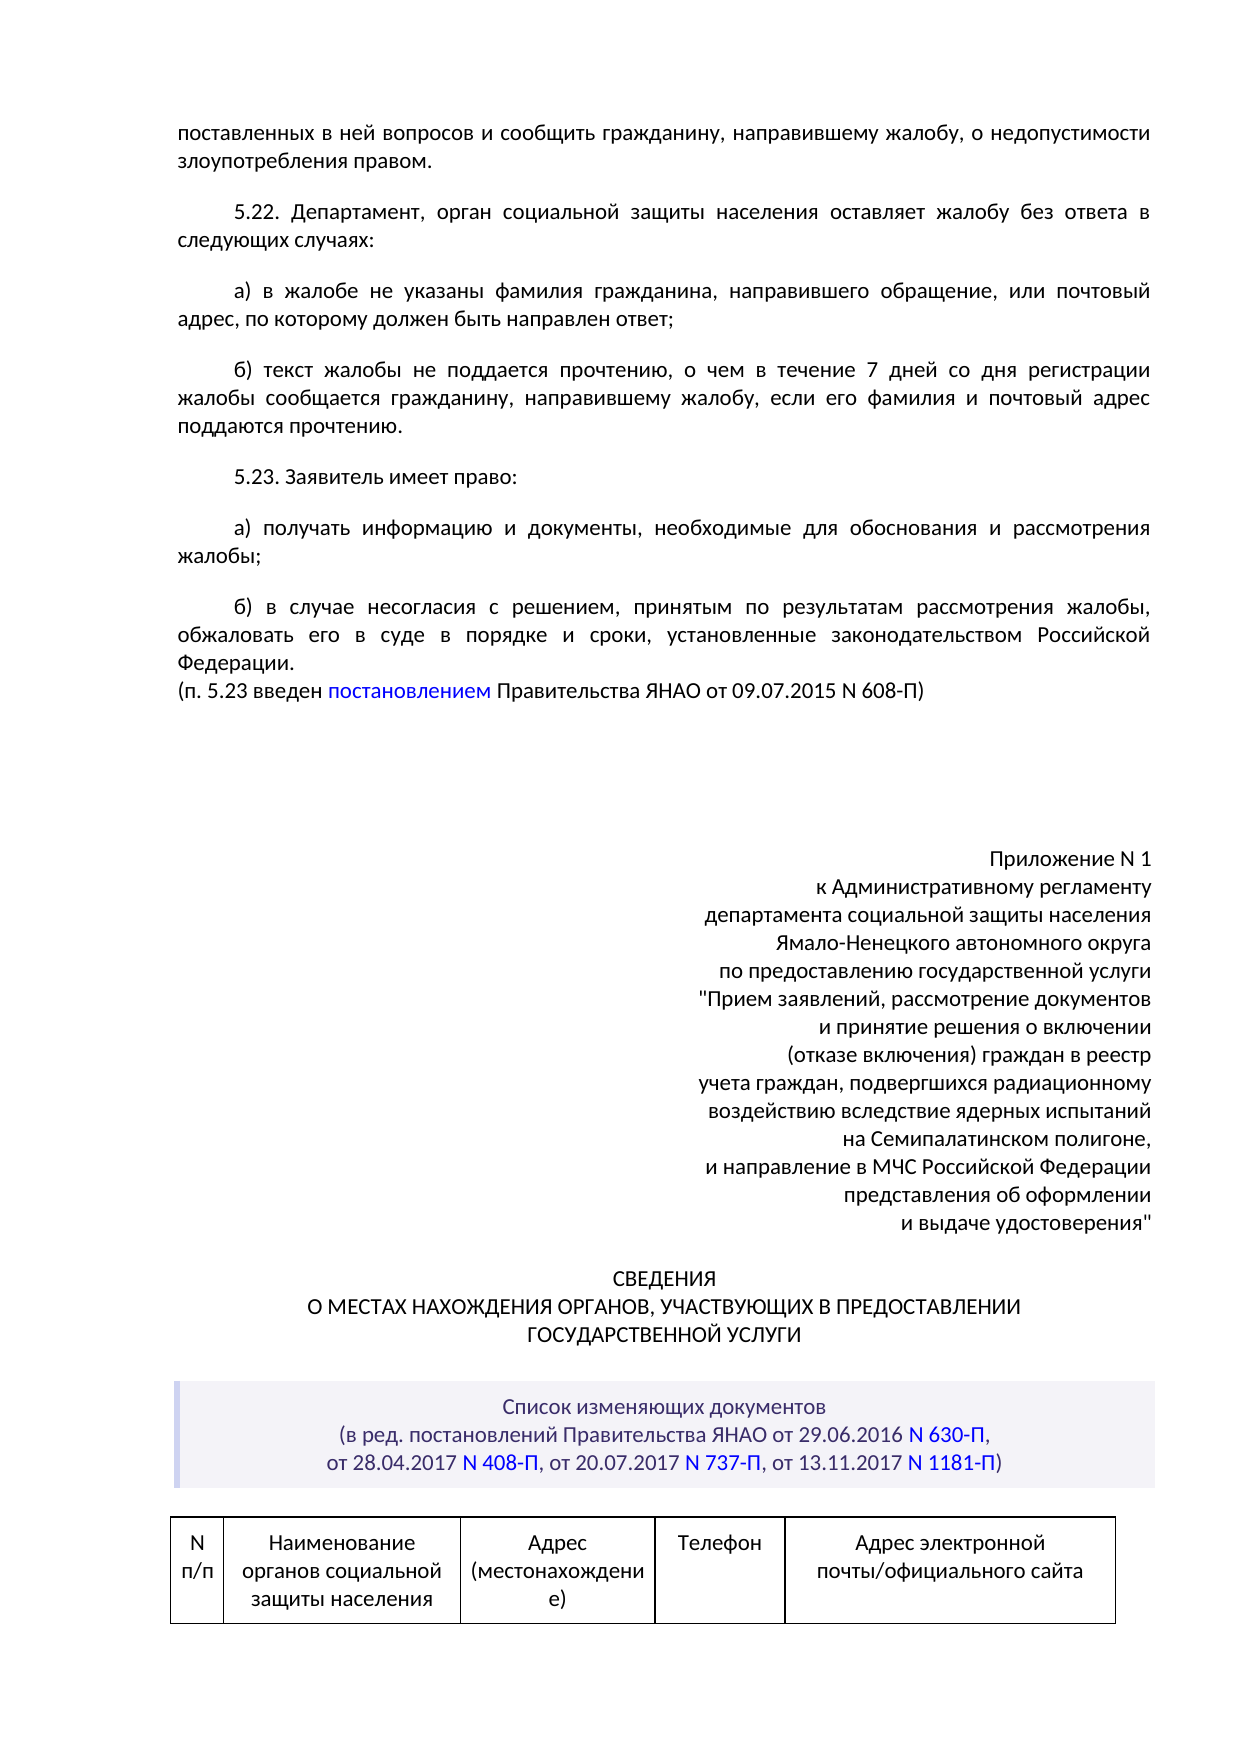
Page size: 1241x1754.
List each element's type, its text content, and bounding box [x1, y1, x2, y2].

text на Семипалатинском полигоне, [177, 1124, 1152, 1152]
text О МЕСТАХ НАХОЖДЕНИЯ ОРГАНОВ, УЧАСТВУЮЩИХ В ПРЕДОСТАВЛЕНИИ [177, 1292, 1152, 1320]
text представления об оформлении [177, 1180, 1152, 1208]
text а) получать информацию и документы, необходимые для обоснования и рассмотрения жалобы; [177, 513, 1152, 569]
text а) в жалобе не указаны фамилия гражданина, направившего обращение, или почтовый адрес, по которому должен быть направлен ответ; [177, 276, 1152, 332]
table_header Адрес (местонахождение) [461, 1518, 654, 1623]
text департамента социальной защиты населения [177, 900, 1152, 928]
text ГОСУДАРСТВЕННОЙ УСЛУГИ [177, 1320, 1152, 1348]
text б) в случае несогласия с решением, принятым по результатам рассмотрения жалобы, обжаловать его в суде в порядке и сроки, установленные законодательством Российской Федерации. [177, 592, 1152, 676]
text по предоставлению государственной услуги [177, 956, 1152, 984]
table_header Адрес электронной почты/официального сайта [786, 1518, 1115, 1623]
text (отказе включения) граждан в реестр [177, 1040, 1152, 1068]
text СВЕДЕНИЯ [177, 1264, 1152, 1292]
text учета граждан, подвергшихся радиационному [177, 1068, 1152, 1096]
text и выдаче удостоверения" [177, 1208, 1152, 1236]
text (п. 5.23 введен постановлением Правительства ЯНАО от 09.07.2015 N 608-П) [177, 676, 1152, 704]
table_header Список изменяющих документов (в ред. постановлений Правительства ЯНАО от 29.06.2016 N 630-П, от 28.04.2017 N 408-П, от 20.07.2017 N 737-П, от 13.11.2017 N 1181-П) [180, 1381, 1149, 1488]
table_header Телефон [656, 1518, 784, 1623]
text Приложение N 1 [177, 844, 1152, 872]
text 5.23. Заявитель имеет право: [177, 462, 1152, 490]
text и направление в МЧС Российской Федерации [177, 1152, 1152, 1180]
text и принятие решения о включении [177, 1012, 1152, 1040]
text воздействию вследствие ядерных испытаний [177, 1096, 1152, 1124]
text Ямало-Ненецкого автономного округа [177, 928, 1152, 956]
text 5.22. Департамент, орган социальной защиты населения оставляет жалобу без ответа в следующих случаях: [177, 197, 1152, 253]
text "Прием заявлений, рассмотрение документов [177, 984, 1152, 1012]
text б) текст жалобы не поддается прочтению, о чем в течение 7 дней со дня регистрации жалобы сообщается гражданину, направившему жалобу, если его фамилия и почтовый адрес поддаются прочтению. [177, 355, 1152, 439]
table_header Наименование органов социальной защиты населения [224, 1518, 460, 1623]
table_header N п/п [171, 1518, 223, 1623]
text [177, 118, 1152, 174]
text к Административному регламенту [177, 872, 1152, 900]
